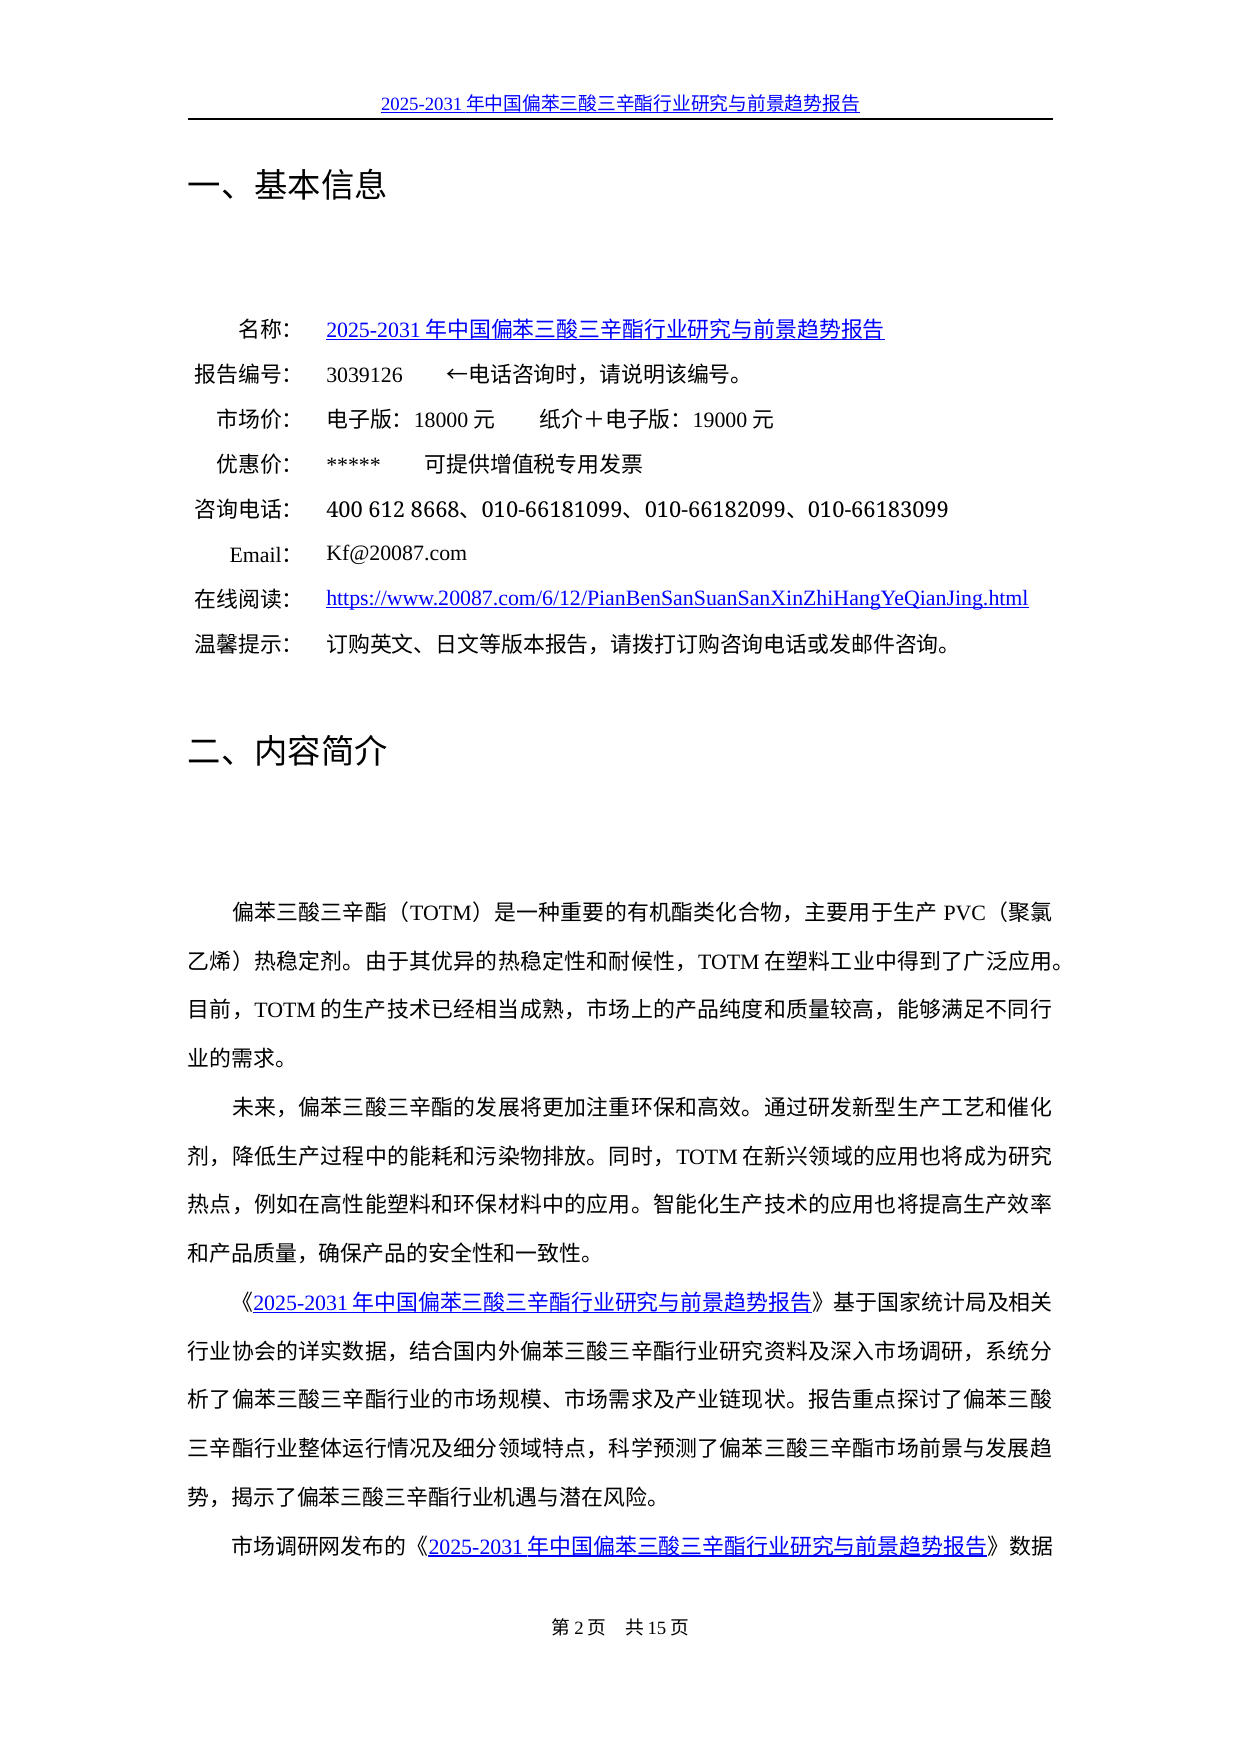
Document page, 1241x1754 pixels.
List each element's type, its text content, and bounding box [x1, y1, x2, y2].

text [187, 894, 1053, 1561]
table_cell 咨询电话： [167, 492, 315, 537]
table_cell 400 612 8668、010-66181099、010-66182099、010-66183099 [315, 492, 1073, 537]
table_cell 市场价： [167, 402, 315, 447]
table_cell 订购英文、日文等版本报告，请拨打订购咨询电话或发邮件咨询。 [315, 627, 1073, 672]
table_cell [315, 582, 1073, 627]
table_header 名称： [167, 312, 315, 357]
table_cell ***** 可提供增值税专用发票 [315, 447, 1073, 492]
table_cell 3039126 ←电话咨询时，请说明该编号。 [315, 357, 1073, 402]
table_cell 优惠价： [167, 447, 315, 492]
title 二、内容简介 [187, 717, 1053, 782]
table_cell Kf@20087.com [315, 537, 1073, 582]
table_header 2025-2031年中国偏苯三酸三辛酯行业研究与前景趋势报告 [315, 312, 1073, 357]
table_cell 温馨提示： [167, 627, 315, 672]
table_cell Email： [167, 537, 315, 582]
table_cell 在线阅读： [167, 582, 315, 627]
title 一、基本信息 [187, 150, 1053, 215]
table_cell 报告编号： [167, 357, 315, 402]
table_cell 电子版：18000 元 纸介＋电子版：19000 元 [315, 402, 1073, 447]
